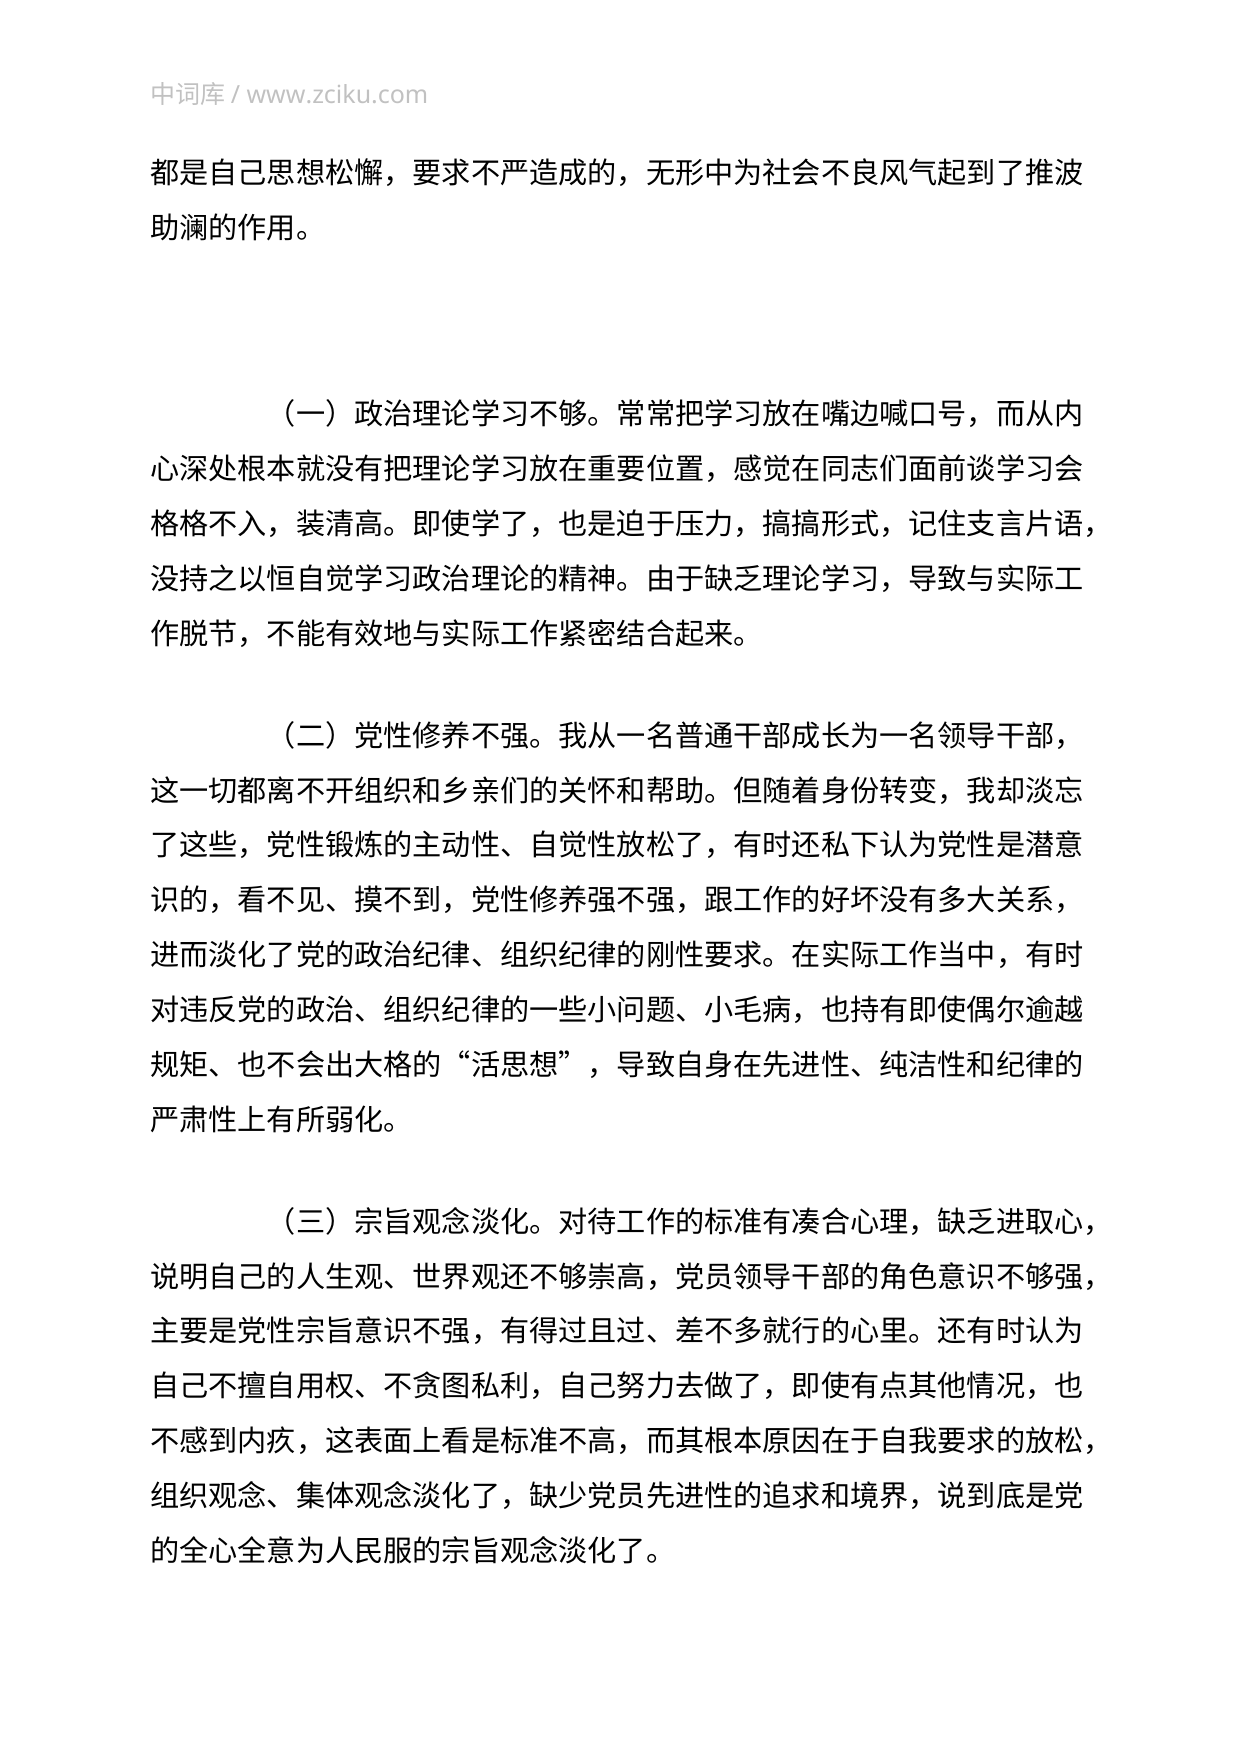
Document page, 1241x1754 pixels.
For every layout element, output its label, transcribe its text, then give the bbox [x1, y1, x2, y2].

text （三）宗旨观念淡化。对待工作的标准有凑合心理，缺乏进取心，说明自己的人生观、世界观还不够崇高，党员领导干部的角色意识不够强，主要是党性宗旨意识不强，有得过且过、差不多就行的心里。还有时认为自己不擅自用权、不贪图私利，自己努力去做了，即使有点其他情况，也不感到内疚，这表面上看是标准不高，而其根本原因在于自我要求的放松，组织观念、集体观念淡化了，缺少党员先进性的追求和境界，说到底是党的全心全意为人民服的宗旨观念淡化了。 [150, 1198, 1090, 1570]
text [150, 150, 1090, 247]
text （一）政治理论学习不够。常常把学习放在嘴边喊口号，而从内心深处根本就没有把理论学习放在重要位置，感觉在同志们面前谈学习会格格不入，装清高。即使学了，也是迫于压力，搞搞形式，记住支言片语，没持之以恒自觉学习政治理论的精神。由于缺乏理论学习，导致与实际工作脱节，不能有效地与实际工作紧密结合起来。 [150, 391, 1090, 653]
text （二）党性修养不强。我从一名普通干部成长为一名领导干部，这一切都离不开组织和乡亲们的关怀和帮助。但随着身份转变，我却淡忘了这些，党性锻炼的主动性、自觉性放松了，有时还私下认为党性是潜意识的，看不见、摸不到，党性修养强不强，跟工作的好坏没有多大关系，进而淡化了党的政治纪律、组织纪律的刚性要求。在实际工作当中，有时对违反党的政治、组织纪律的一些小问题、小毛病，也持有即使偶尔逾越规矩、也不会出大格的“活思想”，导致自身在先进性、纯洁性和纪律的严肃性上有所弱化。 [150, 712, 1090, 1139]
